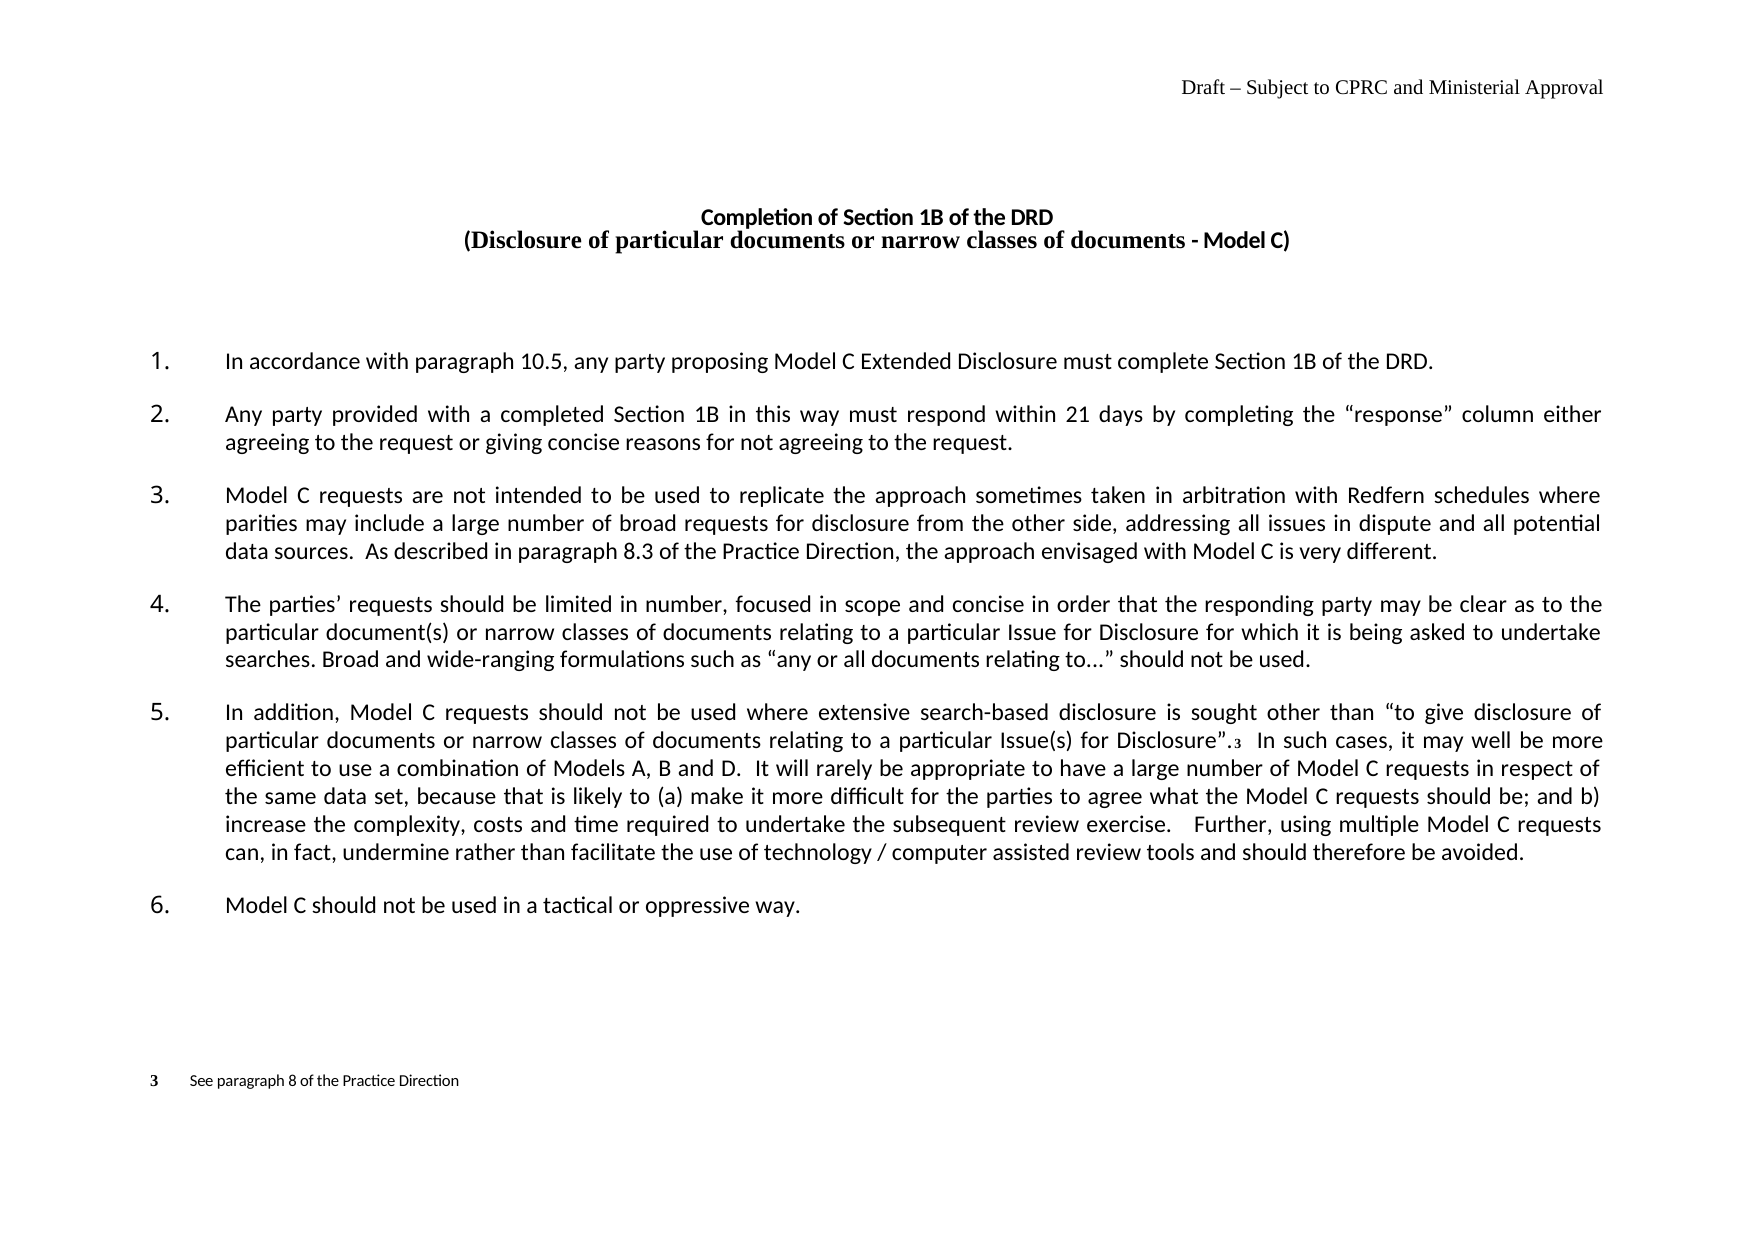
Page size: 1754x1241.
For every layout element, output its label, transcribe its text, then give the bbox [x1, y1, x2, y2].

list In addition, Model C requests should not be used where extensive search-based disclosure is sought other than “to give disclosure of particular documents or narrow classes of documents relating to a particular Issue(s) for Disclosure”. In such cases, it may well be more efficient to use a combination of Models A, B and D. It will rarely be appropriate to have a large number of Model C requests in respect of the same data set, because that is likely to (a) make it more difficult for the parties to agree what the Model C requests should be; and b) increase the complexity, costs and time required to undertake the subsequent review exercise. Further, using multiple Model C requests can, in fact, undermine rather than facilitate the use of technology / computer assisted review tools and should therefore be avoided. [150, 698, 1604, 866]
list In accordance with paragraph 10.5, any party proposing Model C Extended Disclosure must complete Section 1B of the DRD. [150, 347, 1604, 375]
list Any party provided with a completed Section 1B in this way must respond within 21 days by completing the “response” column either agreeing to the request or giving concise reasons for not agreeing to the request. [150, 400, 1604, 456]
list Model C should not be used in a tactical or oppressive way. [150, 891, 1604, 919]
list The parties’ requests should be limited in number, focused in scope and concise in order that the responding party may be clear as to the particular document(s) or narrow classes of documents relating to a particular Issue for Disclosure for which it is being asked to undertake searches. Broad and wide-ranging formulations such as “any or all documents relating to...” should not be used. [150, 590, 1604, 673]
text Completion of Section 1B of the DRD (Disclosure of particular documents or narrow classes of documents - Model C) [150, 182, 1604, 254]
list Model C requests are not intended to be used to replicate the approach sometimes taken in arbitration with Redfern schedules where parities may include a large number of broad requests for disclosure from the other side, addressing all issues in dispute and all potential data sources. As described in paragraph 8.3 of the Practice Direction, the approach envisaged with Model C is very different. [150, 481, 1604, 565]
